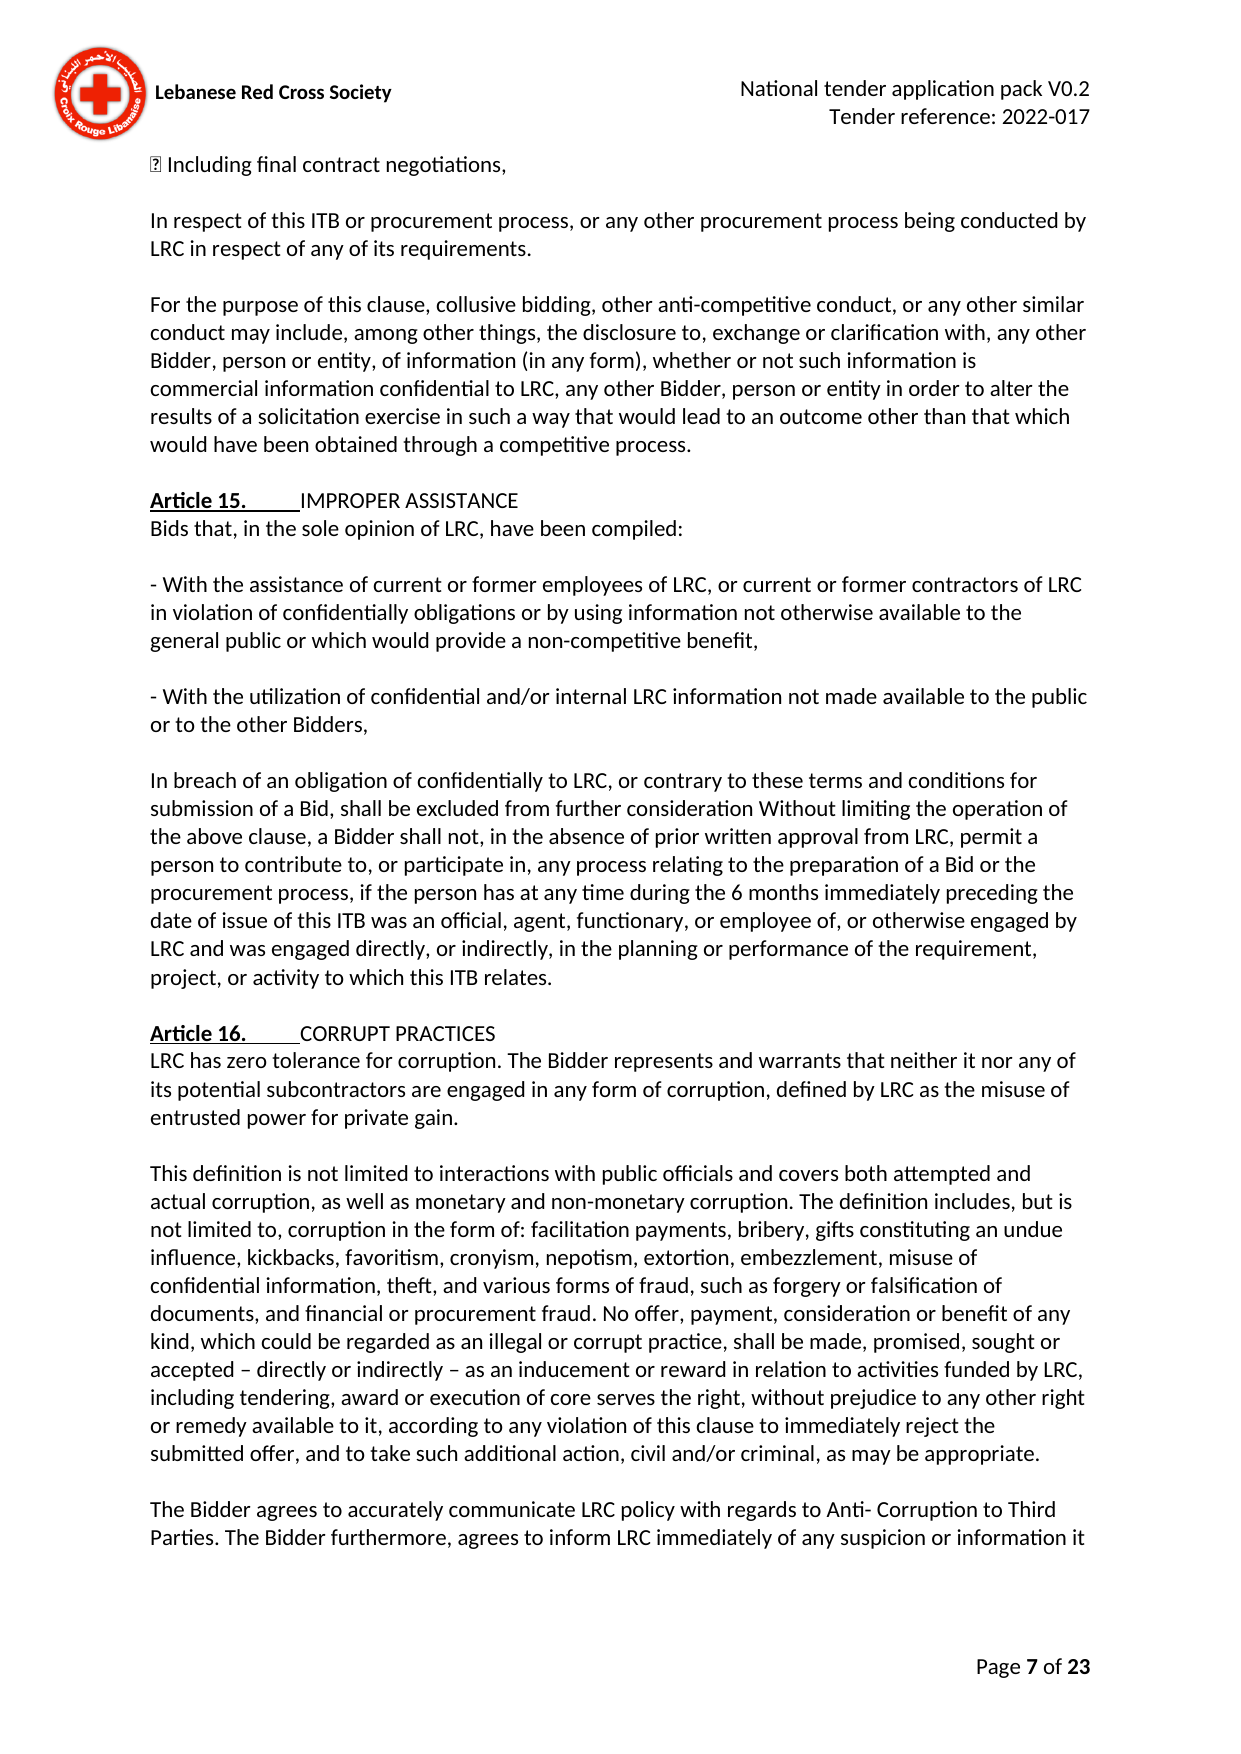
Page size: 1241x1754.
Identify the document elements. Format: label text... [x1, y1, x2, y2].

text This definition is not limited to interactions with public officials and covers both attempted and actual corruption, as well as monetary and non-monetary corruption. The definition includes, but is not limited to, corruption in the form of: facilitation payments, bribery, gifts constituting an undue influence, kickbacks, favoritism, cronyism, nepotism, extortion, embezzlement, misuse of confidential information, theft, and various forms of fraud, such as forgery or falsification of documents, and financial or procurement fraud. No offer, payment, consideration or benefit of any kind, which could be regarded as an illegal or corrupt practice, shall be made, promised, sought or accepted – directly or indirectly – as an inducement or reward in relation to activities funded by LRC, including tendering, award or execution of core serves the right, without prejudice to any other right or remedy available to it, according to any violation of this clause to immediately reject the submitted offer, and to take such additional action, civil and/or criminal, as may be appropriate. [150, 1159, 1090, 1467]
list CORRUPT PRACTICES [150, 1019, 1090, 1047]
text - With the assistance of current or former employees of LRC, or current or former contractors of LRC in violation of confidentially obligations or by using information not otherwise available to the general public or which would provide a non-competitive benefit, [150, 570, 1090, 654]
text LRC has zero tolerance for corruption. The Bidder represents and warrants that neither it nor any of its potential subcontractors are engaged in any form of corruption, defined by LRC as the misuse of entrusted power for private gain. [150, 1047, 1090, 1131]
text For the purpose of this clause, collusive bidding, other anti-competitive conduct, or any other similar conduct may include, among other things, the disclosure to, exchange or clarification with, any other Bidder, person or entity, of information (in any form), whether or not such information is commercial information confidential to LRC, any other Bidder, person or entity in order to alter the results of a solicitation exercise in such a way that would lead to an outcome other than that which would have been obtained through a competitive process. [150, 290, 1090, 458]
text - With the utilization of confidential and/or internal LRC information not made available to the public or to the other Bidders, [150, 682, 1090, 738]
text  Including final contract negotiations, [150, 150, 1090, 178]
picture [43, 39, 156, 148]
text Bids that, in the sole opinion of LRC, have been compiled: [150, 514, 1090, 542]
text In breach of an obligation of confidentially to LRC, or contrary to these terms and conditions for submission of a Bid, shall be excluded from further consideration Without limiting the operation of the above clause, a Bidder shall not, in the absence of prior written approval from LRC, permit a person to contribute to, or participate in, any process relating to the preparation of a Bid or the procurement process, if the person has at any time during the 6 months immediately preceding the date of issue of this ITB was an official, agent, functionary, or employee of, or otherwise engaged by LRC and was engaged directly, or indirectly, in the planning or performance of the requirement, project, or activity to which this ITB relates. [150, 766, 1090, 991]
list IMPROPER ASSISTANCE [150, 486, 1090, 514]
text In respect of this ITB or procurement process, or any other procurement process being conducted by LRC in respect of any of its requirements. [150, 206, 1090, 262]
